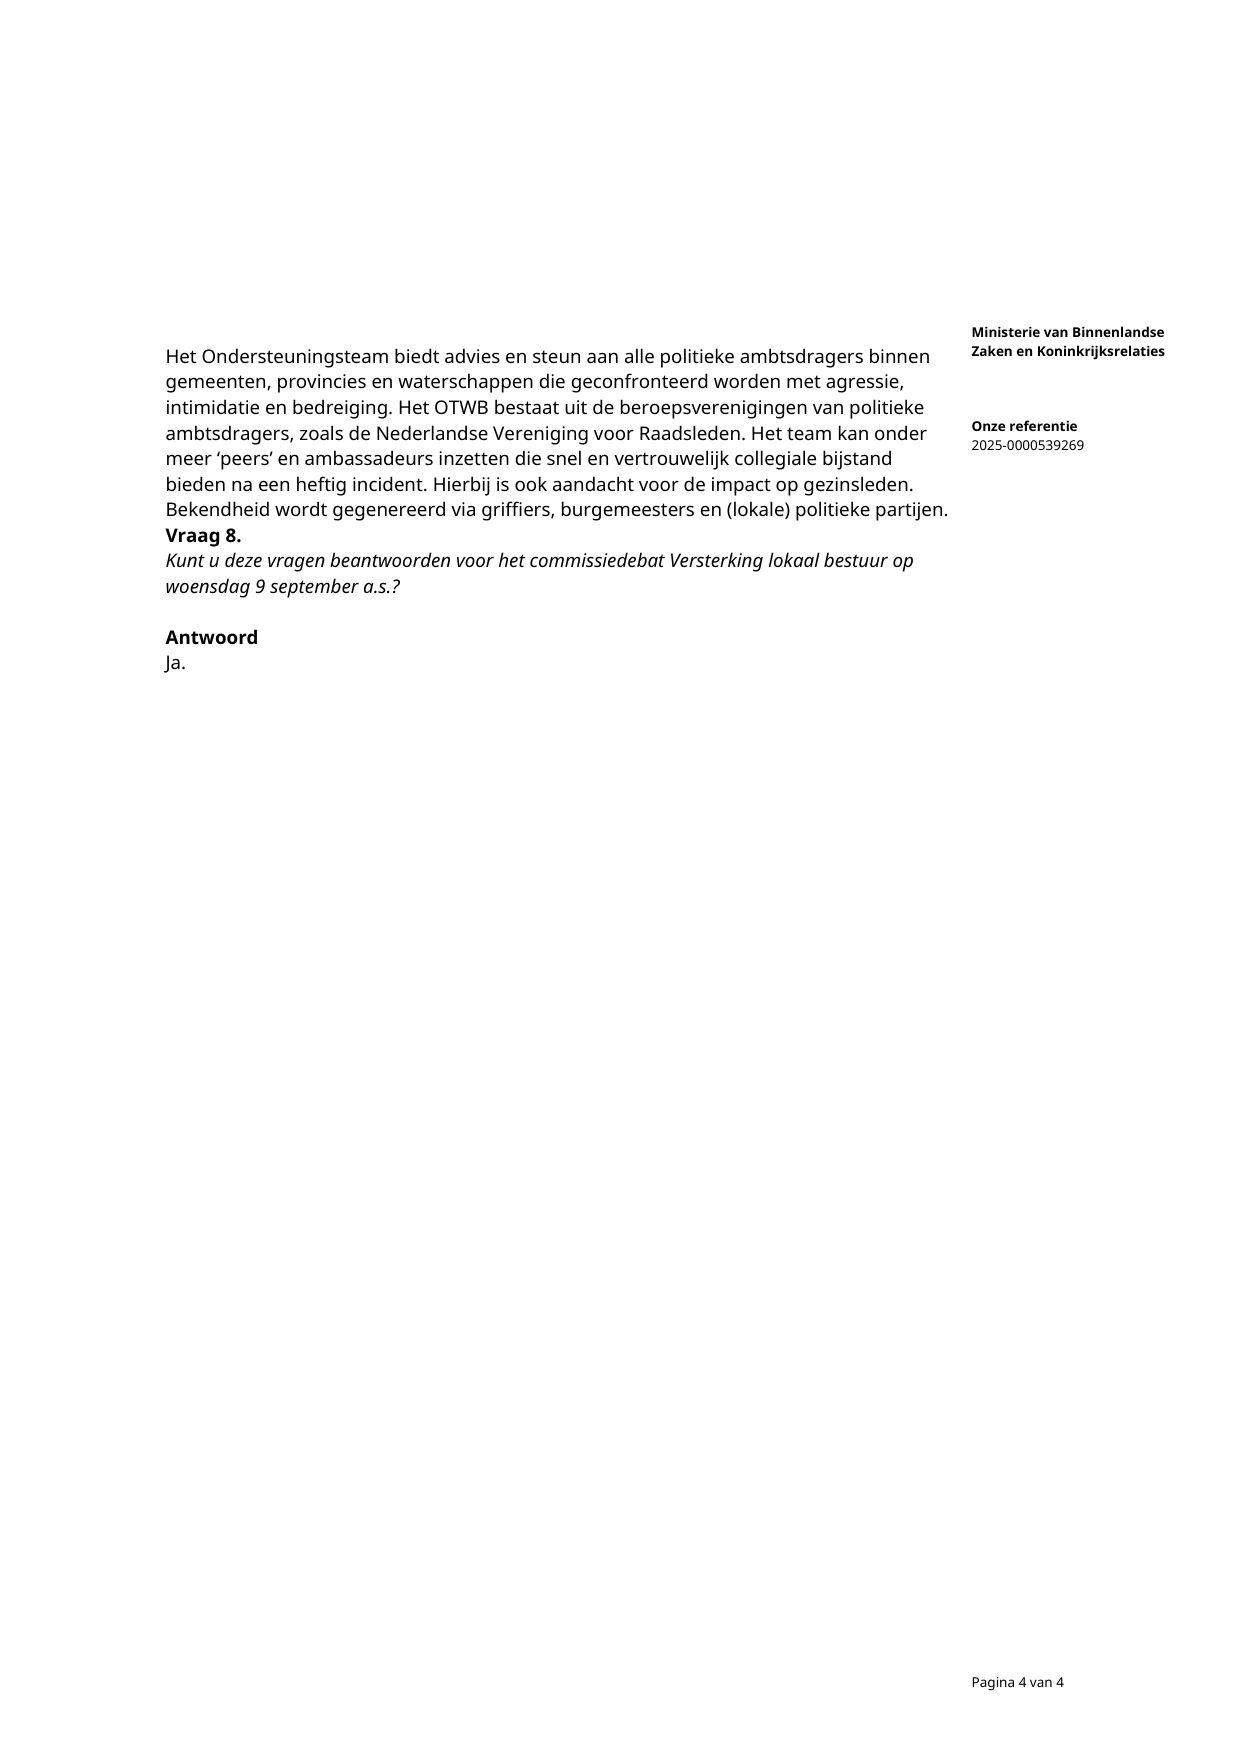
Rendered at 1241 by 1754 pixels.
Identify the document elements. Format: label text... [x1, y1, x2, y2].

text Vraag 8. [165, 522, 951, 547]
text Antwoord [165, 624, 951, 649]
text Ja. [165, 649, 951, 675]
text Het Ondersteuningsteam biedt advies en steun aan alle politieke ambtsdragers binnen gemeenten, provincies en waterschappen die geconfronteerd worden met agressie, intimidatie en bedreiging. Het OTWB bestaat uit de beroepsverenigingen van politieke ambtsdragers, zoals de Nederlandse Vereniging voor Raadsleden. Het team kan onder meer ‘peers’ en ambassadeurs inzetten die snel en vertrouwelijk collegiale bijstand bieden na een heftig incident. Hierbij is ook aandacht voor de impact op gezinsleden. Bekendheid wordt gegenereerd via griffiers, burgemeesters en (lokale) politieke partijen. [165, 343, 951, 522]
text Kunt u deze vragen beantwoorden voor het commissiedebat Versterking lokaal bestuur op woensdag 9 september a.s.? [165, 547, 951, 598]
